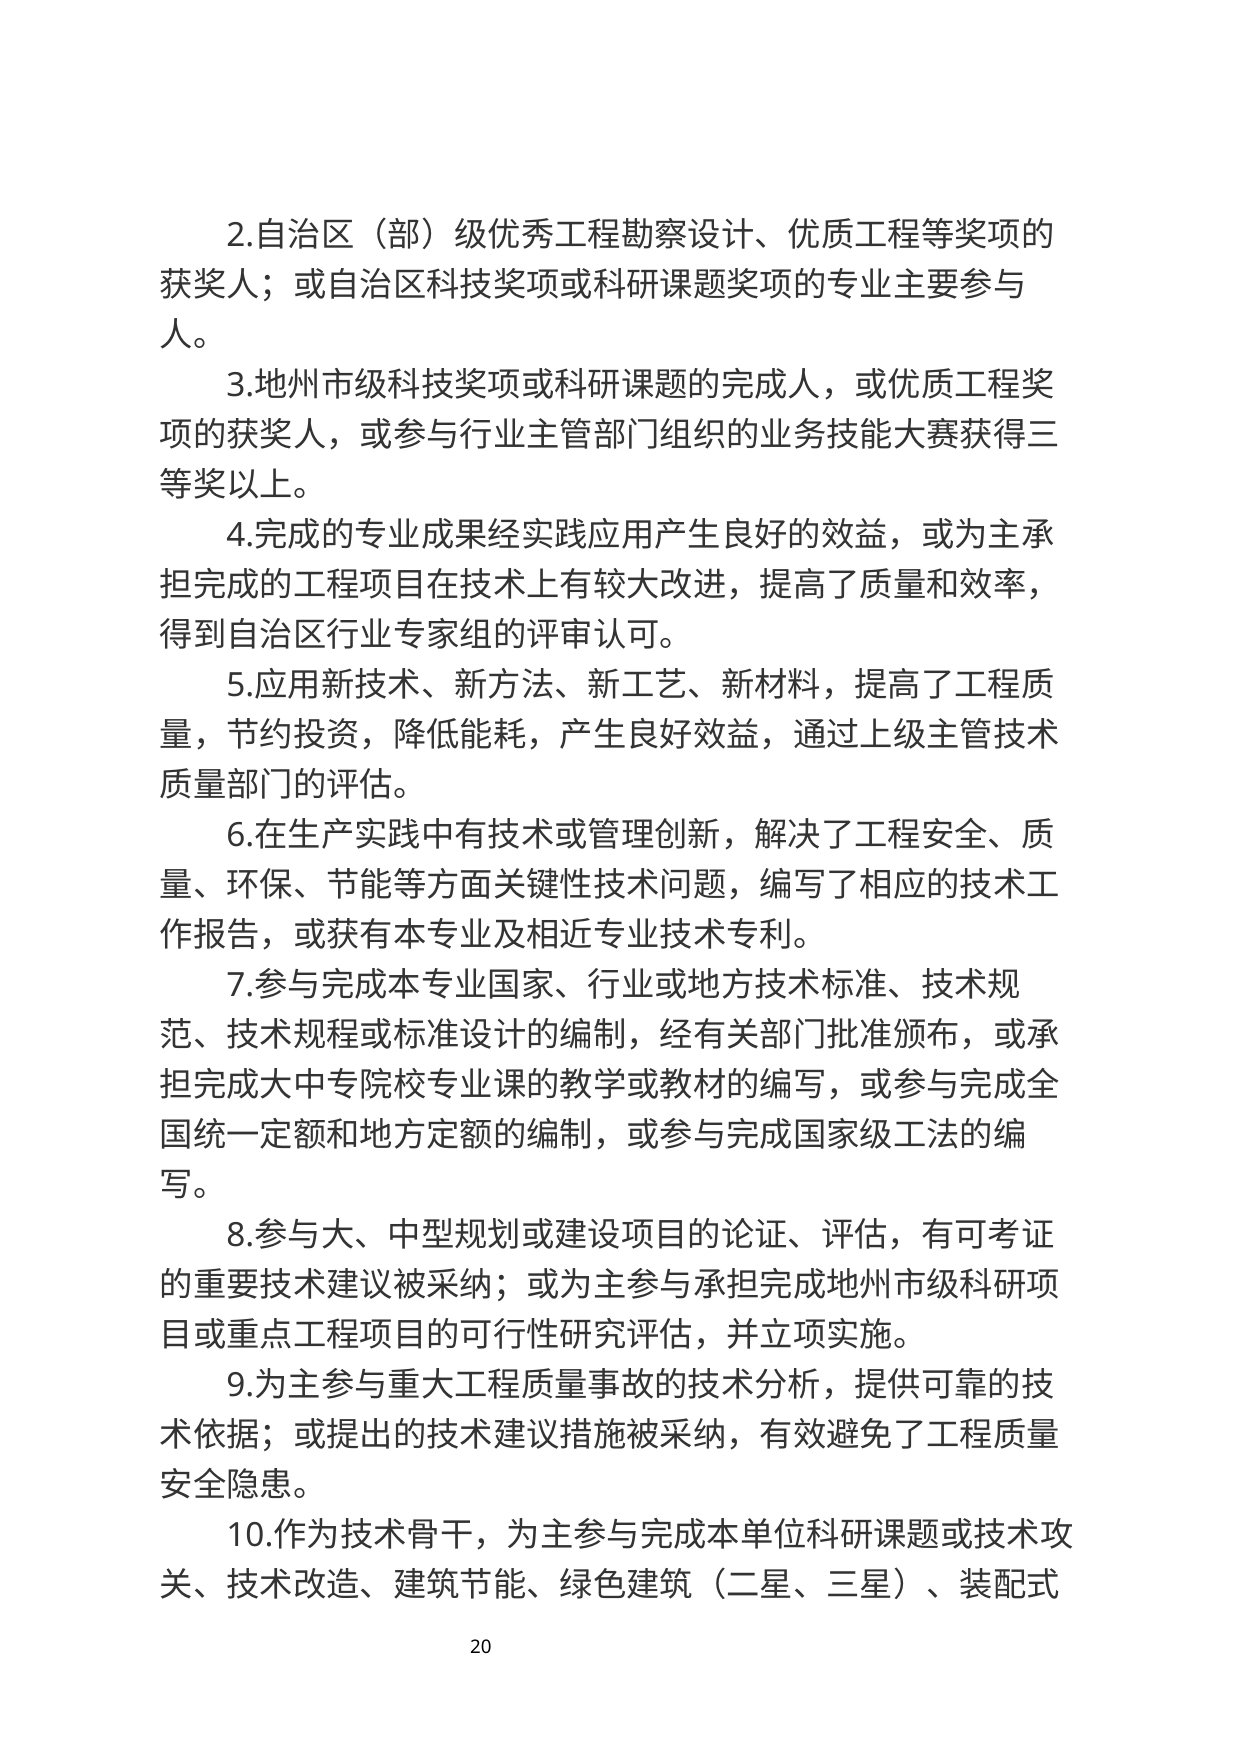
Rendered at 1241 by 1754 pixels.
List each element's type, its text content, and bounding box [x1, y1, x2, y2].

text 5.应用新技术、新方法、新工艺、新材料，提高了工程质量，节约投资，降低能耗，产生良好效益，通过上级主管技术质量部门的评估。 [159, 657, 1081, 807]
text 7.参与完成本专业国家、行业或地方技术标准、技术规范、技术规程或标准设计的编制，经有关部门批准颁布，或承担完成大中专院校专业课的教学或教材的编写，或参与完成全国统一定额和地方定额的编制，或参与完成国家级工法的编写。 [159, 957, 1081, 1207]
text 6.在生产实践中有技术或管理创新，解决了工程安全、质量、环保、节能等方面关键性技术问题，编写了相应的技术工作报告，或获有本专业及相近专业技术专利。 [159, 807, 1081, 957]
text 2.自治区（部）级优秀工程勘察设计、优质工程等奖项的获奖人；或自治区科技奖项或科研课题奖项的专业主要参与人。 [159, 207, 1081, 357]
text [159, 1507, 1081, 1607]
text 8.参与大、中型规划或建设项目的论证、评估，有可考证的重要技术建议被采纳；或为主参与承担完成地州市级科研项目或重点工程项目的可行性研究评估，并立项实施。 [159, 1207, 1081, 1357]
text 9.为主参与重大工程质量事故的技术分析，提供可靠的技术依据；或提出的技术建议措施被采纳，有效避免了工程质量安全隐患。 [159, 1357, 1081, 1507]
text 3.地州市级科技奖项或科研课题的完成人，或优质工程奖项的获奖人，或参与行业主管部门组织的业务技能大赛获得三等奖以上。 [159, 357, 1081, 507]
text 4.完成的专业成果经实践应用产生良好的效益，或为主承担完成的工程项目在技术上有较大改进，提高了质量和效率，得到自治区行业专家组的评审认可。 [159, 507, 1081, 657]
